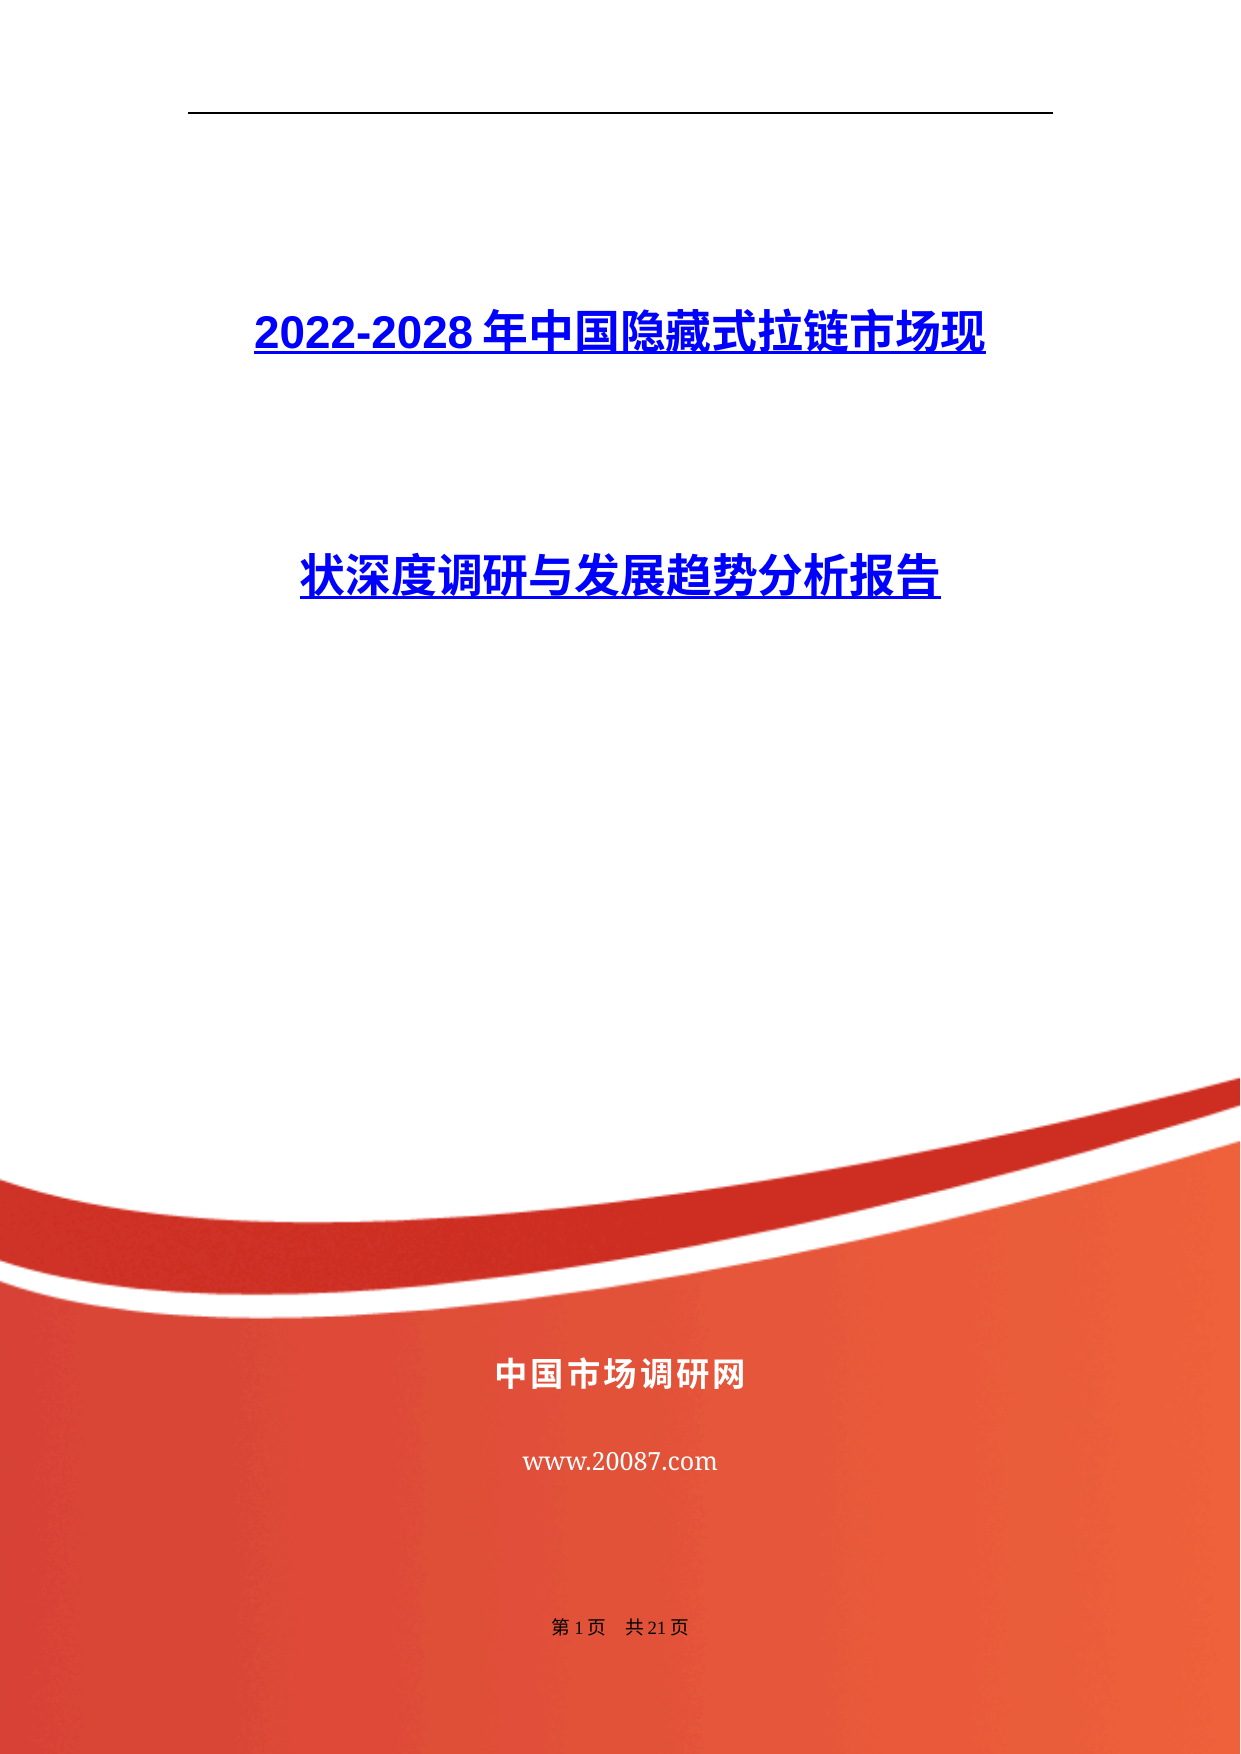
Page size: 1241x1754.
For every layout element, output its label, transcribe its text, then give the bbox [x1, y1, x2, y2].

picture [0, 1006, 1241, 1754]
subtitle 中国市场调研网 [187, 1339, 1053, 1404]
text www.20087.com [187, 1428, 1053, 1493]
table_header 2022-2028年中国隐藏式拉链市场现状深度调研与发展趋势分析报告 [188, 207, 1053, 773]
